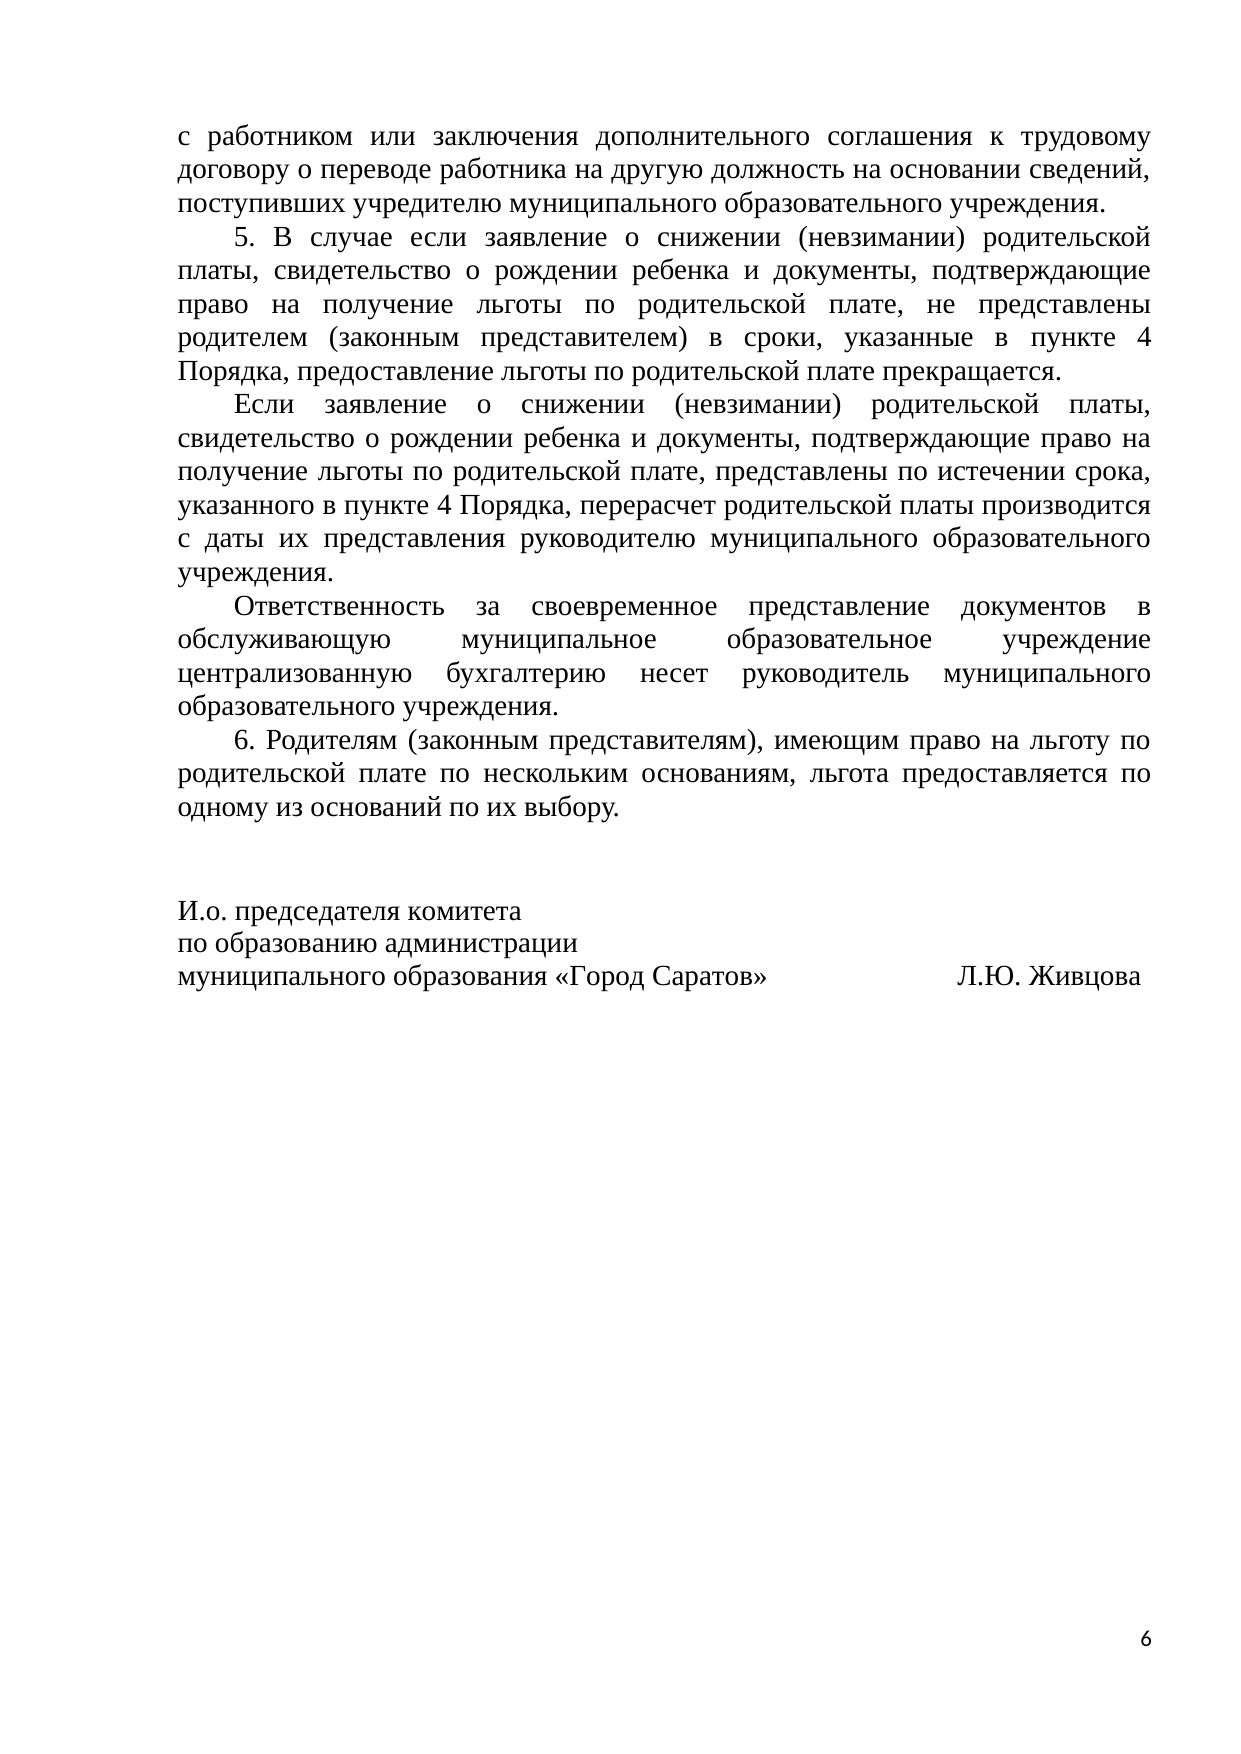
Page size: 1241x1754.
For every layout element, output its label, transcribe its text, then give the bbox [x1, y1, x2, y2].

text 6. Родителям (законным представителям), имеющим право на льготу по родительской плате по нескольким основаниям, льгота предоставляется по одному из оснований по их выбору. [177, 722, 1152, 822]
text Если заявление о снижении (невзимании) родительской платы, свидетельство о рождении ребенка и документы, подтверждающие право на получение льготы по родительской плате, представлены по истечении срока, указанного в пункте 4 Порядка, перерасчет родительской платы производится с даты их представления руководителю муниципального образовательного учреждения. [177, 386, 1152, 588]
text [177, 118, 1152, 219]
text Ответственность за своевременное представление документов в обслуживающую муниципальное образовательное учреждение централизованную бухгалтерию несет руководитель муниципального образовательного учреждения. [177, 588, 1152, 722]
text 5. В случае если заявление о снижении (невзимании) родительской платы, свидетельство о рождении ребенка и документы, подтверждающие право на получение льготы по родительской плате, не представлены родителем (законным представителем) в сроки, указанные в пункте 4 Порядка, предоставление льготы по родительской плате прекращается. [177, 219, 1152, 386]
text И.о. председателя комитета [177, 894, 1152, 927]
text муниципального образования «Город Саратов» Л.Ю. Живцова [177, 959, 1152, 992]
text по образованию администрации [177, 927, 1152, 959]
